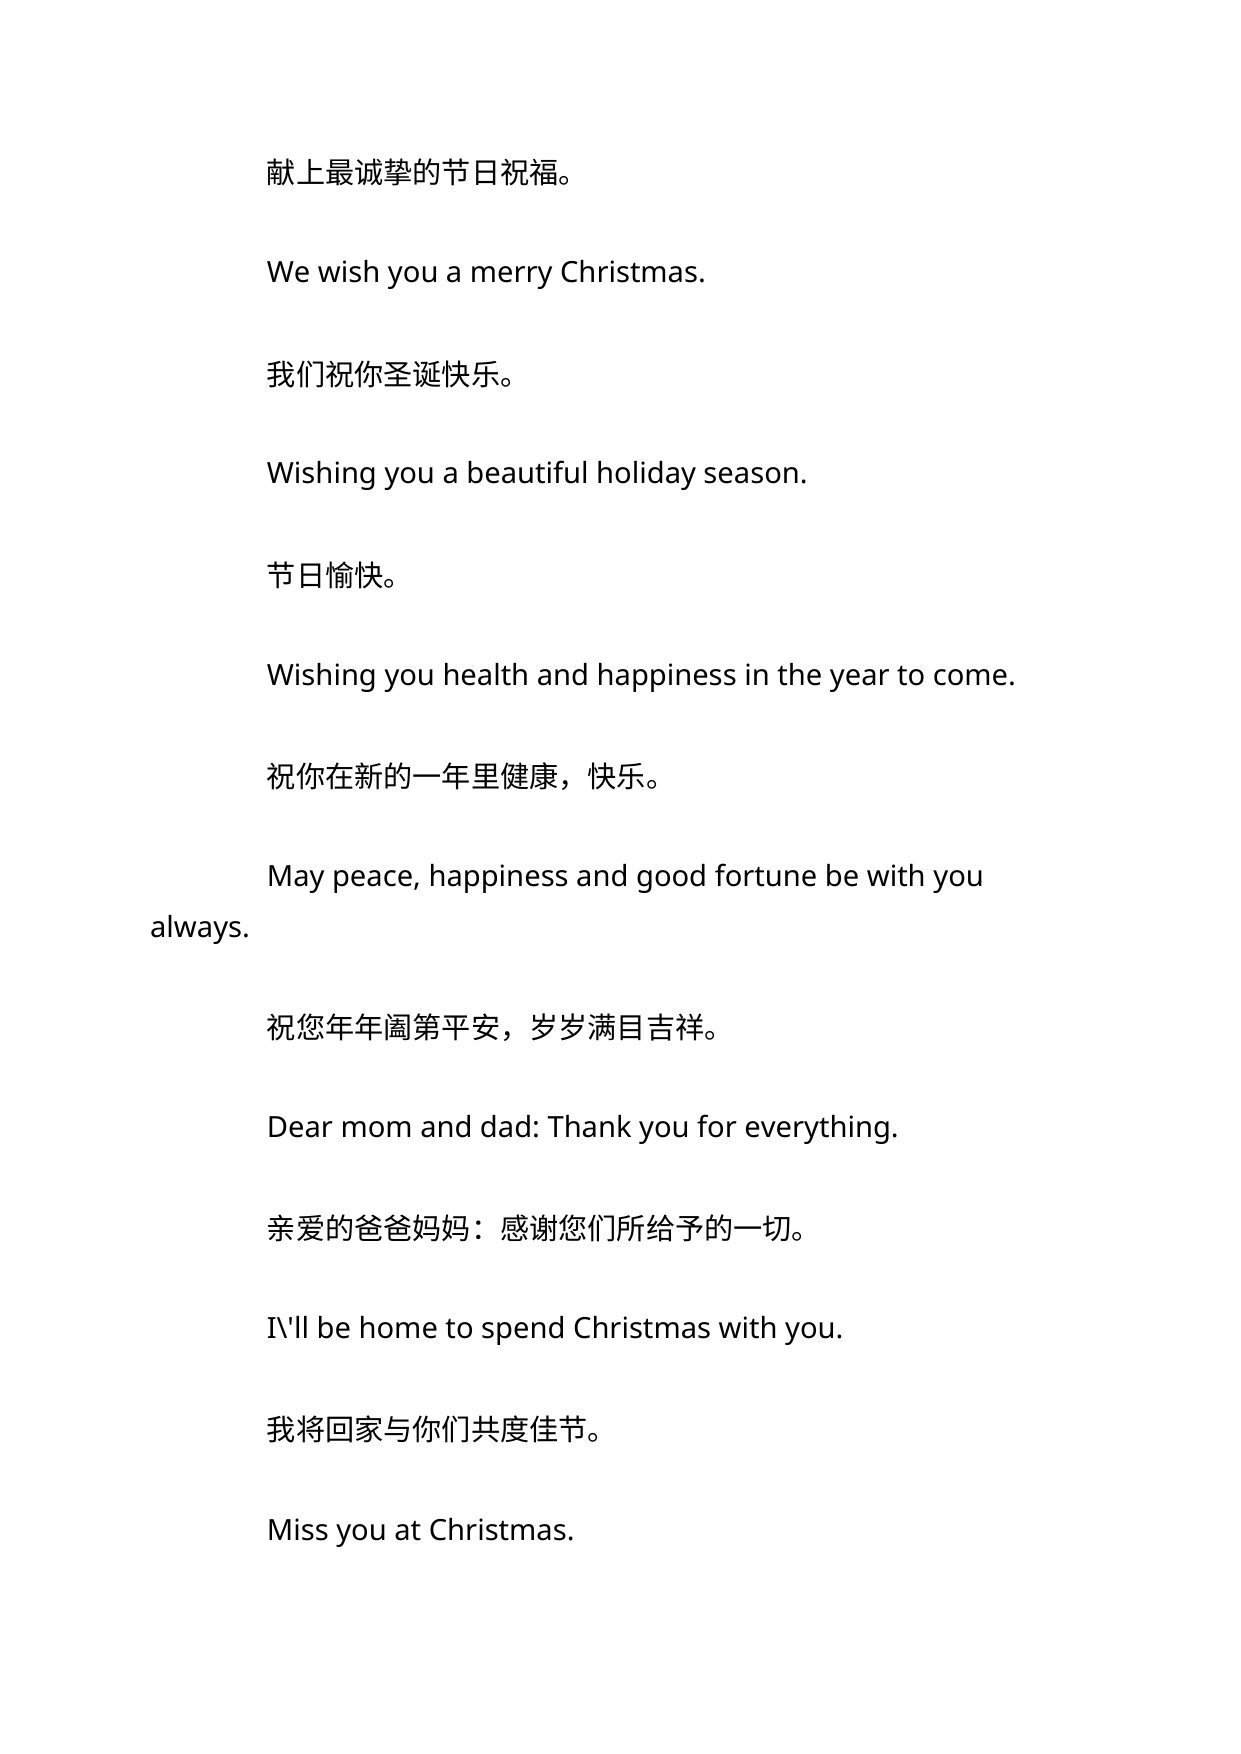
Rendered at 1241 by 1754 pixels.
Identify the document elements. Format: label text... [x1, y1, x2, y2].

text 我们祝你圣诞快乐。 [150, 351, 1090, 393]
text Dear mom and dad: Thank you for everything. [150, 1107, 1090, 1146]
text Miss you at Christmas. [150, 1509, 1090, 1548]
text 祝你在新的一年里健康，快乐。 [150, 753, 1090, 795]
text May peace, happiness and good fortune be with you always. [150, 855, 1090, 946]
text Wishing you health and happiness in the year to come. [150, 654, 1090, 693]
text 献上最诚挚的节日祝福。 [150, 150, 1090, 192]
text 亲爱的爸爸妈妈：感谢您们所给予的一切。 [150, 1206, 1090, 1248]
text Wishing you a beautiful holiday season. [150, 453, 1090, 492]
text We wish you a merry Christmas. [150, 252, 1090, 291]
text 我将回家与你们共度佳节。 [150, 1407, 1090, 1449]
text 节日愉快。 [150, 552, 1090, 594]
text 祝您年年阖第平安，岁岁满目吉祥。 [150, 1005, 1090, 1047]
text I\'ll be home to spend Christmas with you. [150, 1308, 1090, 1347]
